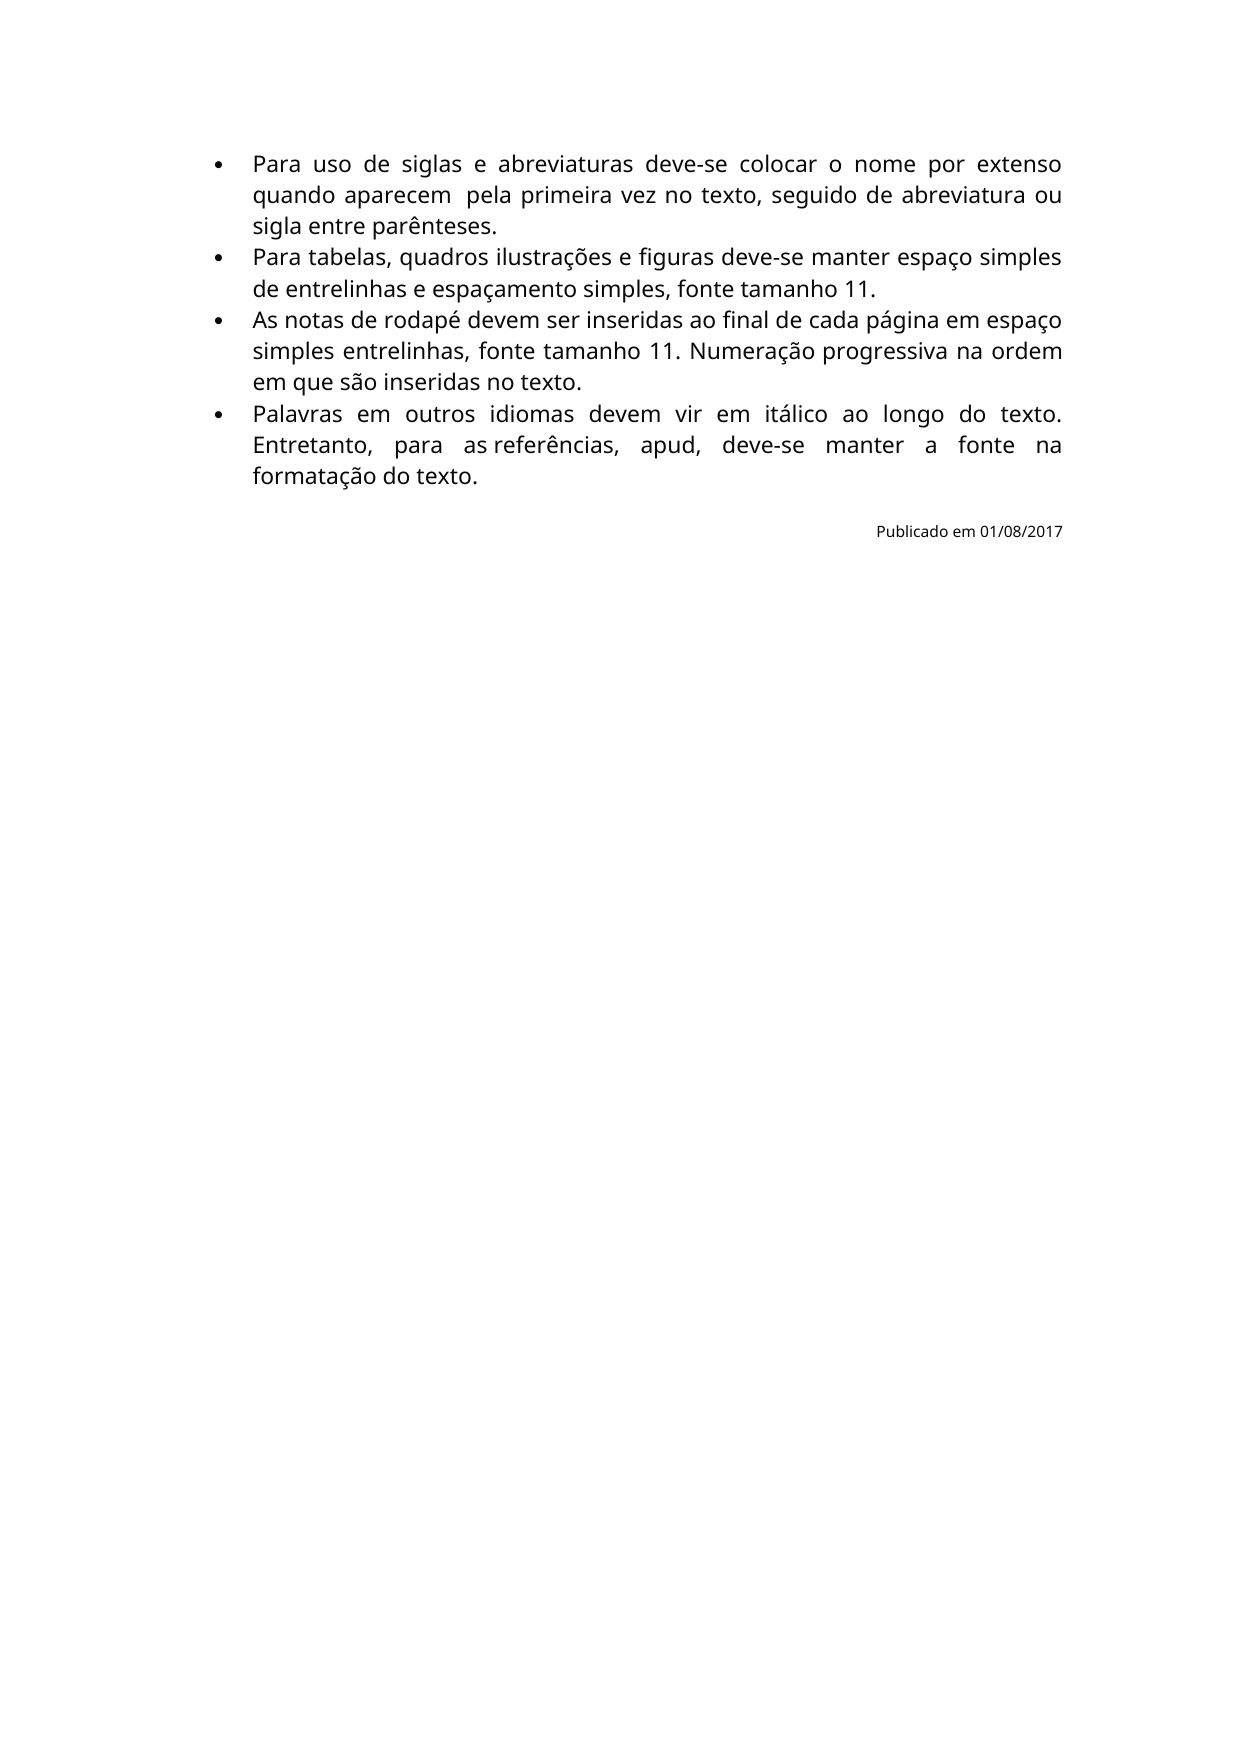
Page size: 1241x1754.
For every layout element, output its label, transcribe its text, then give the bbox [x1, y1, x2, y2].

list Para uso de siglas e abreviaturas deve-se colocar o nome por extenso quando aparecem pela primeira vez no texto, seguido de abreviatura ou sigla entre parênteses. [215, 148, 1063, 241]
list As notas de rodapé devem ser inseridas ao final de cada página em espaço simples entrelinhas, fonte tamanho 11. Numeração progressiva na ordem em que são inseridas no texto. [215, 304, 1063, 398]
text Publicado em 01/08/2017 [177, 521, 1063, 542]
list Palavras em outros idiomas devem vir em itálico ao longo do texto. Entretanto, para as referências, apud, deve-se manter a fonte na formatação do texto. [215, 398, 1063, 491]
list Para tabelas, quadros ilustrações e figuras deve-se manter espaço simples de entrelinhas e espaçamento simples, fonte tamanho 11. [215, 241, 1063, 304]
